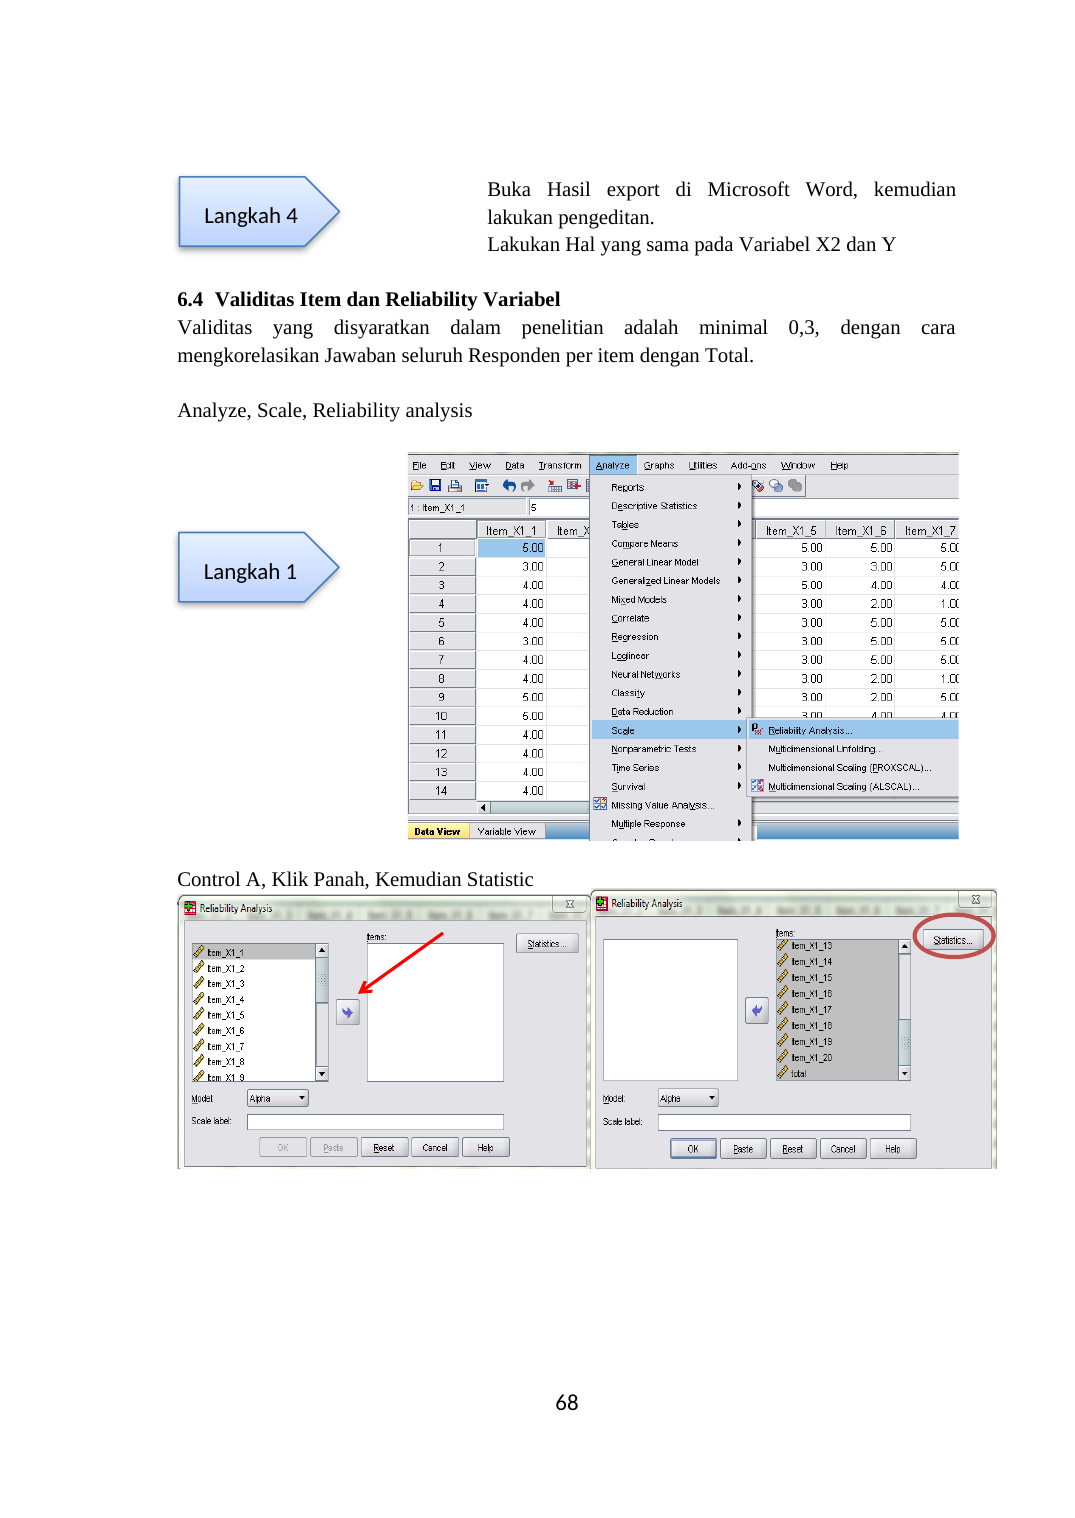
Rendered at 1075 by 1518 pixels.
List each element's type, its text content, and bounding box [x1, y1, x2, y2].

list Validitas Item dan Reliability Variabel [177, 287, 957, 311]
text Buka Hasil export di Microsoft Word, kemudian lakukan pengeditan. [487, 177, 957, 229]
text Validitas yang disyaratkan dalam penelitian adalah minimal 0,3, dengan cara mengkorelasikan Jawaban seluruh Responden per item dengan Total. [177, 315, 957, 367]
text Analyze, Scale, Reliability analysis [177, 398, 957, 422]
text Lakukan Hal yang sama pada Variabel X2 dan Y [487, 232, 957, 256]
picture [407, 452, 959, 841]
picture [177, 888, 997, 1169]
text Control A, Klik Panah, Kemudian Statistic [177, 867, 957, 891]
